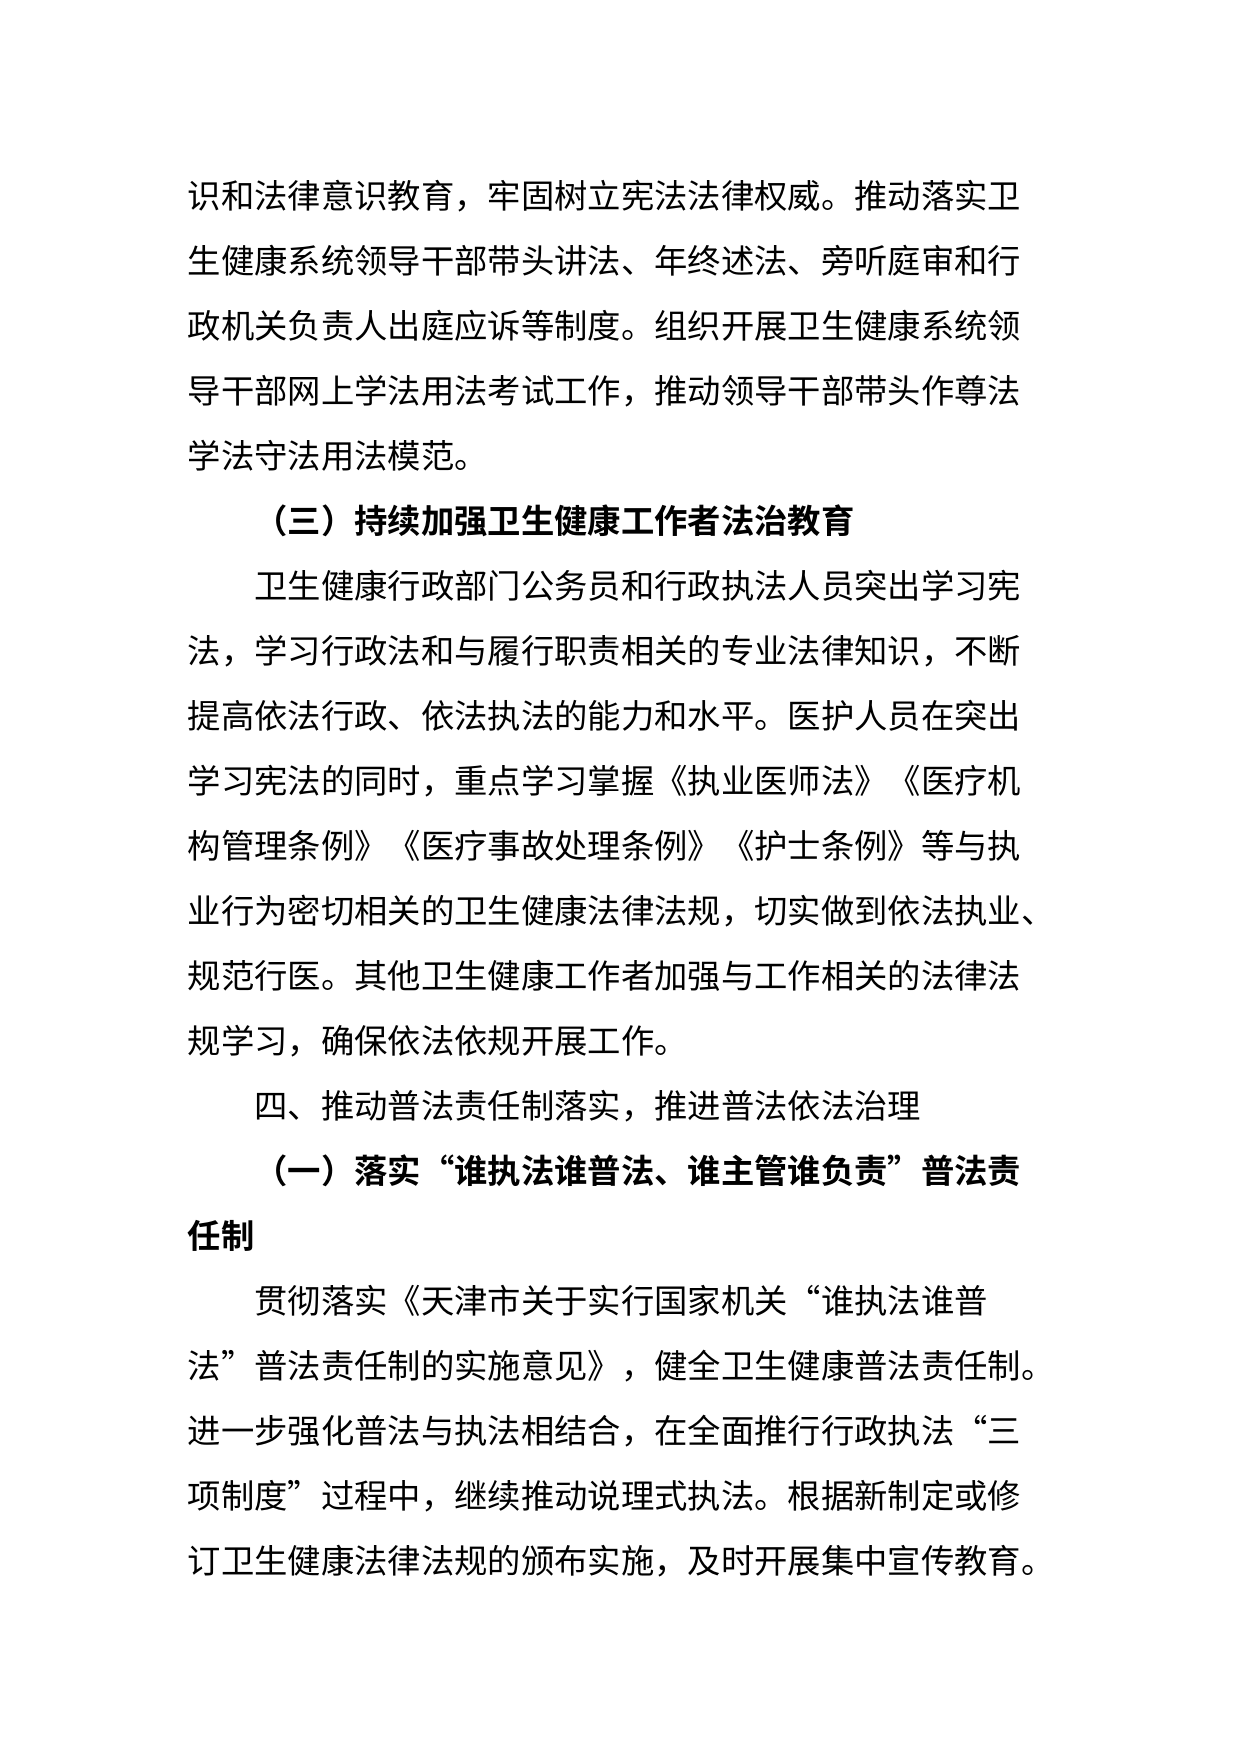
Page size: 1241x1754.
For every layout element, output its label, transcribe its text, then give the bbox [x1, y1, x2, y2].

text （一）落实“谁执法谁普法、谁主管谁负责”普法责任制 [187, 1137, 1053, 1267]
text （三）持续加强卫生健康工作者法治教育 [187, 487, 1053, 552]
text 卫生健康行政部门公务员和行政执法人员突出学习宪法，学习行政法和与履行职责相关的专业法律知识，不断提高依法行政、依法执法的能力和水平。医护人员在突出学习宪法的同时，重点学习掌握《执业医师法》《医疗机构管理条例》《医疗事故处理条例》《护士条例》等与执业行为密切相关的卫生健康法律法规，切实做到依法执业、规范行医。其他卫生健康工作者加强与工作相关的法律法规学习，确保依法依规开展工作。 [187, 552, 1053, 1072]
text 贯彻落实《天津市关于实行国家机关“谁执法谁普法”普法责任制的实施意见》，健全卫生健康普法责任制。进一步强化普法与执法相结合，在全面推行行政执法“三项制度”过程中，继续推动说理式执法。根据新制定或修订卫生健康法律法规的颁布实施，及时开展集中宣传教育。 [187, 1267, 1053, 1592]
text 四、推动普法责任制落实，推进普法依法治理 [187, 1072, 1053, 1137]
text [187, 162, 1053, 487]
